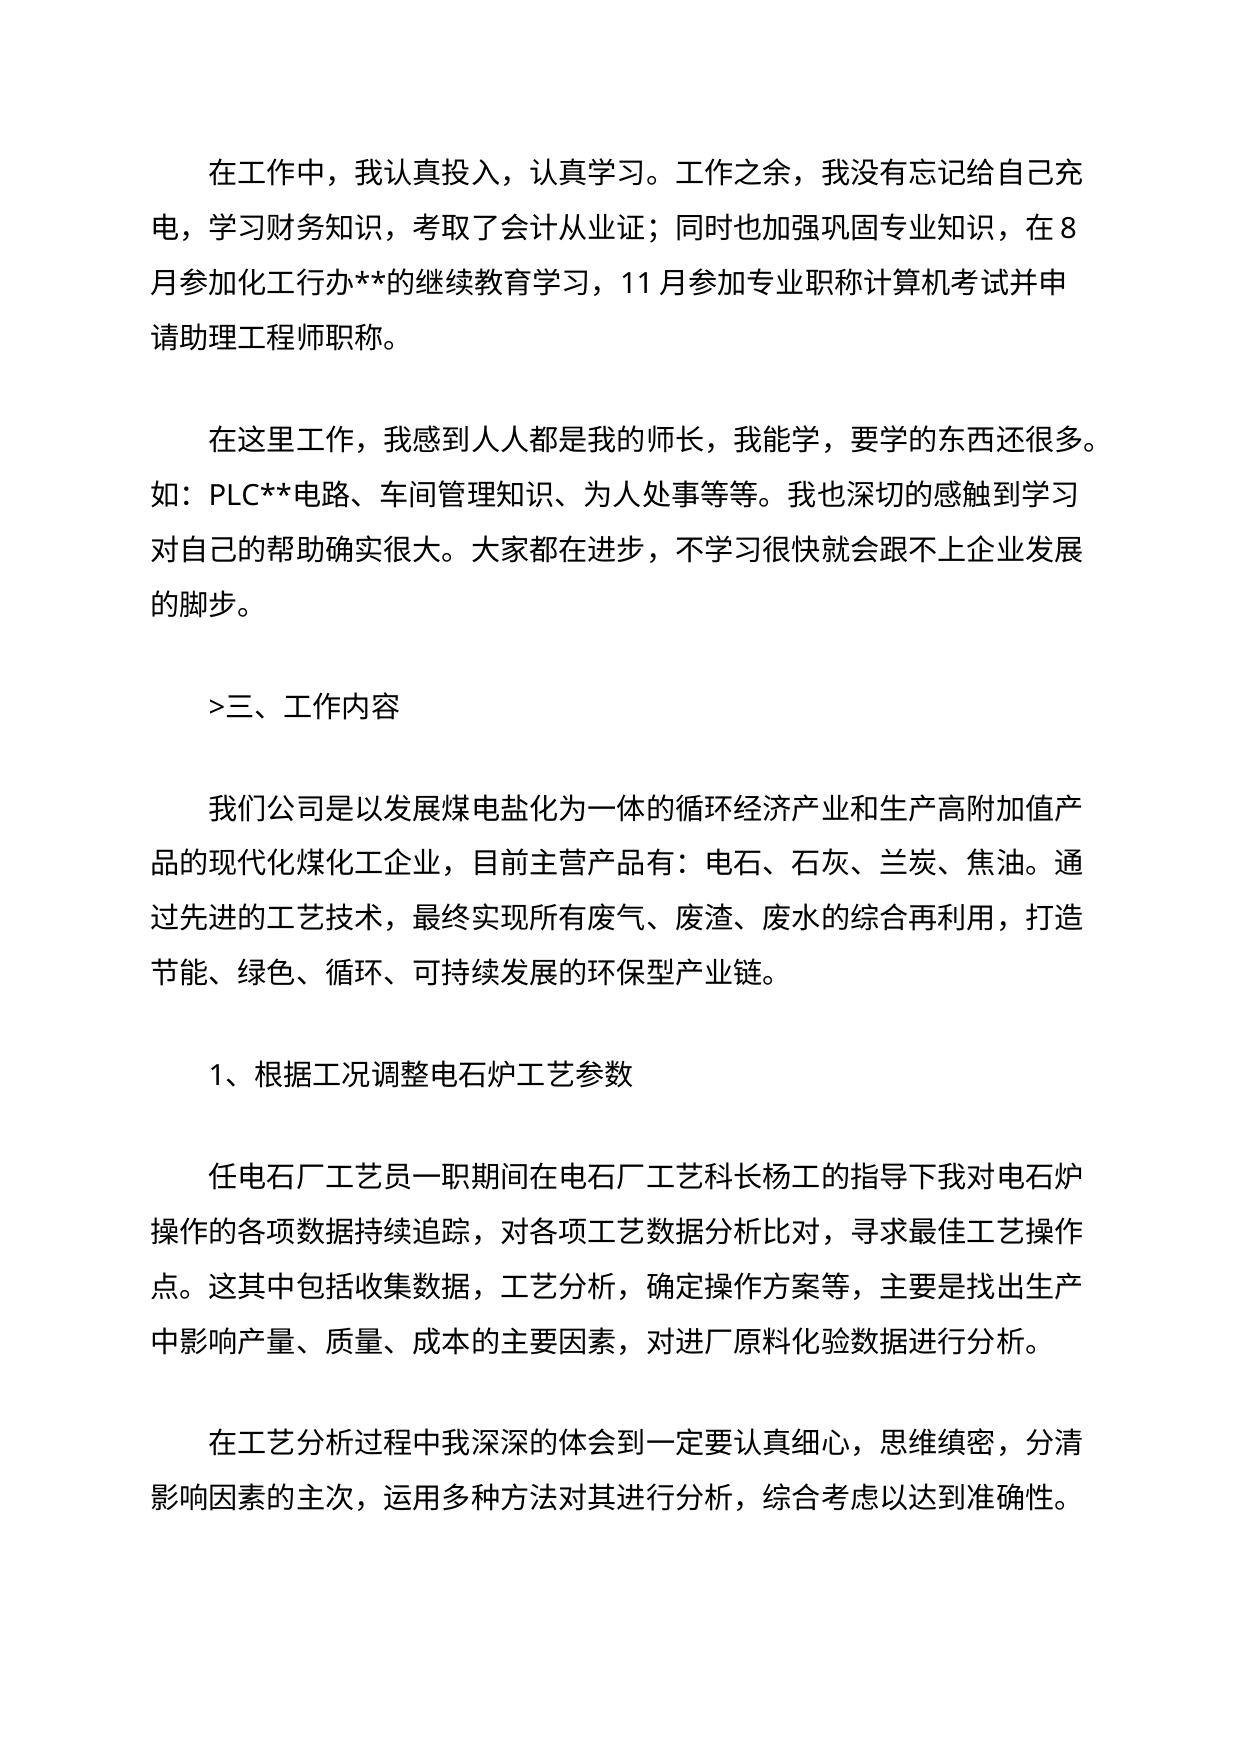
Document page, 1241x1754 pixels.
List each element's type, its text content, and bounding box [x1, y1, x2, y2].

text 1、根据工况调整电石炉工艺参数 [150, 1052, 1090, 1094]
text 任电石厂工艺员一职期间在电石厂工艺科长杨工的指导下我对电石炉操作的各项数据持续追踪，对各项工艺数据分析比对，寻求最佳工艺操作点。这其中包括收集数据，工艺分析，确定操作方案等，主要是找出生产中影响产量、质量、成本的主要因素，对进厂原料化验数据进行分析。 [150, 1154, 1090, 1361]
text >三、工作内容 [150, 683, 1090, 726]
text 我们公司是以发展煤电盐化为一体的循环经济产业和生产高附加值产品的现代化煤化工企业，目前主营产品有：电石、石灰、兰炭、焦油。通过先进的工艺技术，最终实现所有废气、废渣、废水的综合再利用，打造节能、绿色、循环、可持续发展的环保型产业链。 [150, 785, 1090, 992]
text 在工作中，我认真投入，认真学习。工作之余，我没有忘记给自己充电，学习财务知识，考取了会计从业证；同时也加强巩固专业知识，在8月参加化工行办**的继续教育学习，11月参加专业职称计算机考试并申请助理工程师职称。 [150, 150, 1090, 357]
text 在工艺分析过程中我深深的体会到一定要认真细心，思维缜密，分清影响因素的主次，运用多种方法对其进行分析，综合考虑以达到准确性。 [150, 1420, 1090, 1517]
text 在这里工作，我感到人人都是我的师长，我能学，要学的东西还很多。如：PLC**电路、车间管理知识、为人处事等等。我也深切的感触到学习对自己的帮助确实很大。大家都在进步，不学习很快就会跟不上企业发展的脚步。 [150, 417, 1090, 624]
